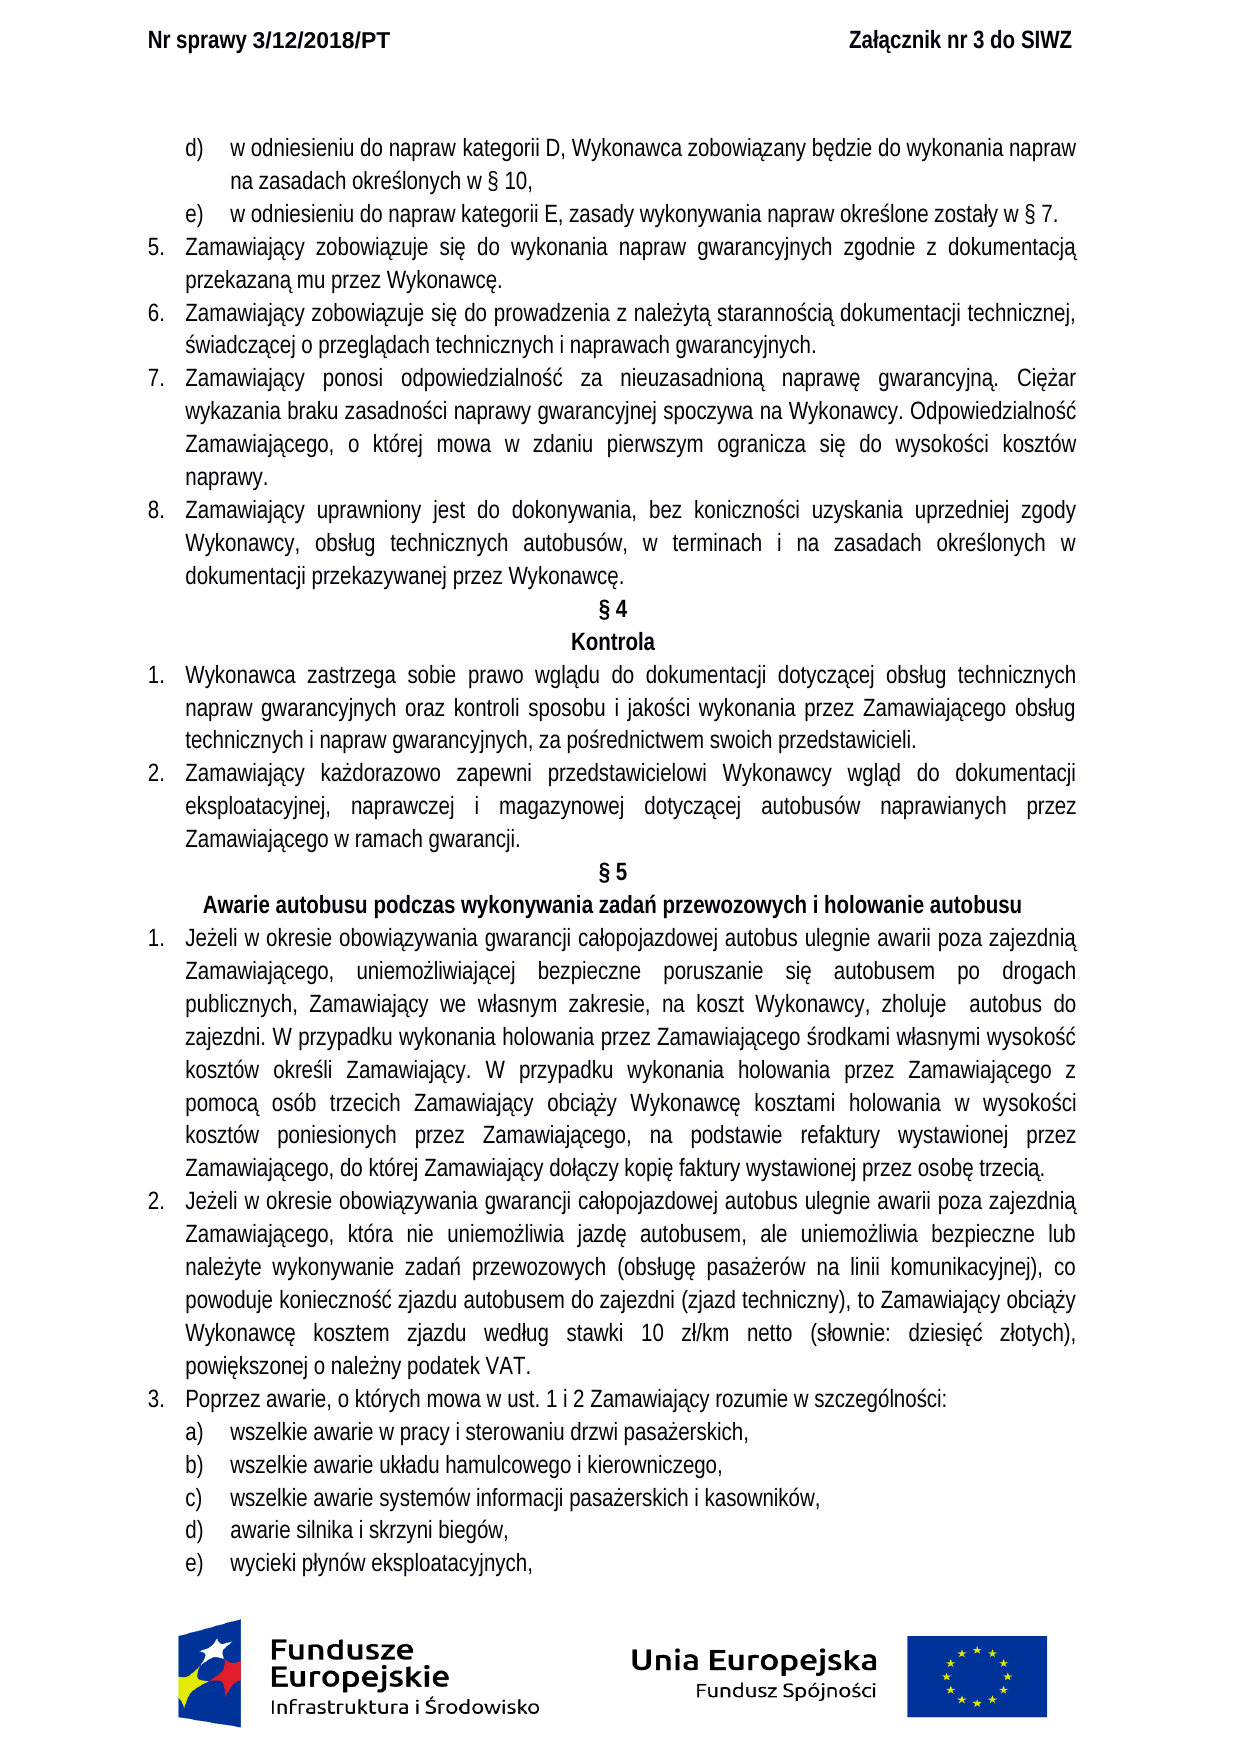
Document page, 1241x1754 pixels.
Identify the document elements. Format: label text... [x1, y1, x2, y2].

list wszelkie awarie w pracy i sterowaniu drzwi pasażerskich, [185, 1417, 1078, 1445]
list awarie silnika i skrzyni biegów, [185, 1515, 1078, 1544]
list Jeżeli w okresie obowiązywania gwarancji całopojazdowej autobus ulegnie awarii poza zajezdnią Zamawiającego, uniemożliwiającej bezpieczne poruszanie się autobusem po drogach publicznych, Zamawiający we własnym zakresie, na koszt Wykonawcy, zholuje autobus do zajezdni. W przypadku wykonania holowania przez Zamawiającego środkami własnymi wysokość kosztów określi Zamawiający. W przypadku wykonania holowania przez Zamawiającego z pomocą osób trzecich Zamawiający obciąży Wykonawcę kosztami holowania w wysokości kosztów poniesionych przez Zamawiającego, na podstawie refaktury wystawionej przez Zamawiającego, do której Zamawiający dołączy kopię faktury wystawionej przez osobę trzecią. [148, 923, 1078, 1182]
list Wykonawca zastrzega sobie prawo wglądu do dokumentacji dotyczącej obsług technicznych napraw gwarancyjnych oraz kontroli sposobu i jakości wykonania przez Zamawiającego obsług technicznych i napraw gwarancyjnych, za pośrednictwem swoich przedstawicieli. [148, 659, 1078, 754]
list wszelkie awarie układu hamulcowego i kierowniczego, [185, 1449, 1078, 1478]
text Kontrola [148, 627, 1078, 655]
text Awarie autobusu podczas wykonywania zadań przewozowych i holowanie autobusu [148, 890, 1078, 919]
list w odniesieniu do napraw kategorii E, zasady wykonywania napraw określone zostały w § 7. [185, 199, 1078, 227]
list wszelkie awarie systemów informacji pasażerskich i kasowników, [185, 1482, 1078, 1511]
list Zamawiający każdorazowo zapewni przedstawicielowi Wykonawcy wgląd do dokumentacji eksploatacyjnej, naprawczej i magazynowej dotyczącej autobusów naprawianych przez Zamawiającego w ramach gwarancji. [148, 758, 1078, 853]
list Zamawiający ponosi odpowiedzialność za nieuzasadnioną naprawę gwarancyjną. Ciężar wykazania braku zasadności naprawy gwarancyjnej spoczywa na Wykonawcy. Odpowiedzialność Zamawiającego, o której mowa w zdaniu pierwszym ogranicza się do wysokości kosztów naprawy. [148, 363, 1078, 491]
list wycieki płynów eksploatacyjnych, [185, 1548, 1078, 1577]
list Zamawiający zobowiązuje się do prowadzenia z należytą starannością dokumentacji technicznej, świadczącej o przeglądach technicznych i naprawach gwarancyjnych. [148, 297, 1078, 359]
picture [147, 1592, 1078, 1754]
list Zamawiający uprawniony jest do dokonywania, bez koniczności uzyskania uprzedniej zgody Wykonawcy, obsług technicznych autobusów, w terminach i na zasadach określonych w dokumentacji przekazywanej przez Wykonawcę. [148, 495, 1078, 589]
list Poprzez awarie, o których mowa w ust. 1 i 2 Zamawiający rozumie w szczególności: [148, 1384, 1078, 1412]
text § 4 [148, 594, 1078, 622]
list w odniesieniu do napraw kategorii D, Wykonawca zobowiązany będzie do wykonania napraw na zasadach określonych w § 10, [185, 133, 1078, 194]
text § 5 [148, 857, 1078, 886]
list Jeżeli w okresie obowiązywania gwarancji całopojazdowej autobus ulegnie awarii poza zajezdnią Zamawiającego, która nie uniemożliwia jazdę autobusem, ale uniemożliwia bezpieczne lub należyte wykonywanie zadań przewozowych (obsługę pasażerów na linii komunikacyjnej), co powoduje konieczność zjazdu autobusem do zajezdni (zjazd techniczny), to Zamawiający obciąży Wykonawcę kosztem zjazdu według stawki 10 zł/km netto (słownie: dziesięć złotych), powiększonej o należny podatek VAT. [148, 1186, 1078, 1379]
list Zamawiający zobowiązuje się do wykonania napraw gwarancyjnych zgodnie z dokumentacją przekazaną mu przez Wykonawcę. [148, 232, 1078, 293]
